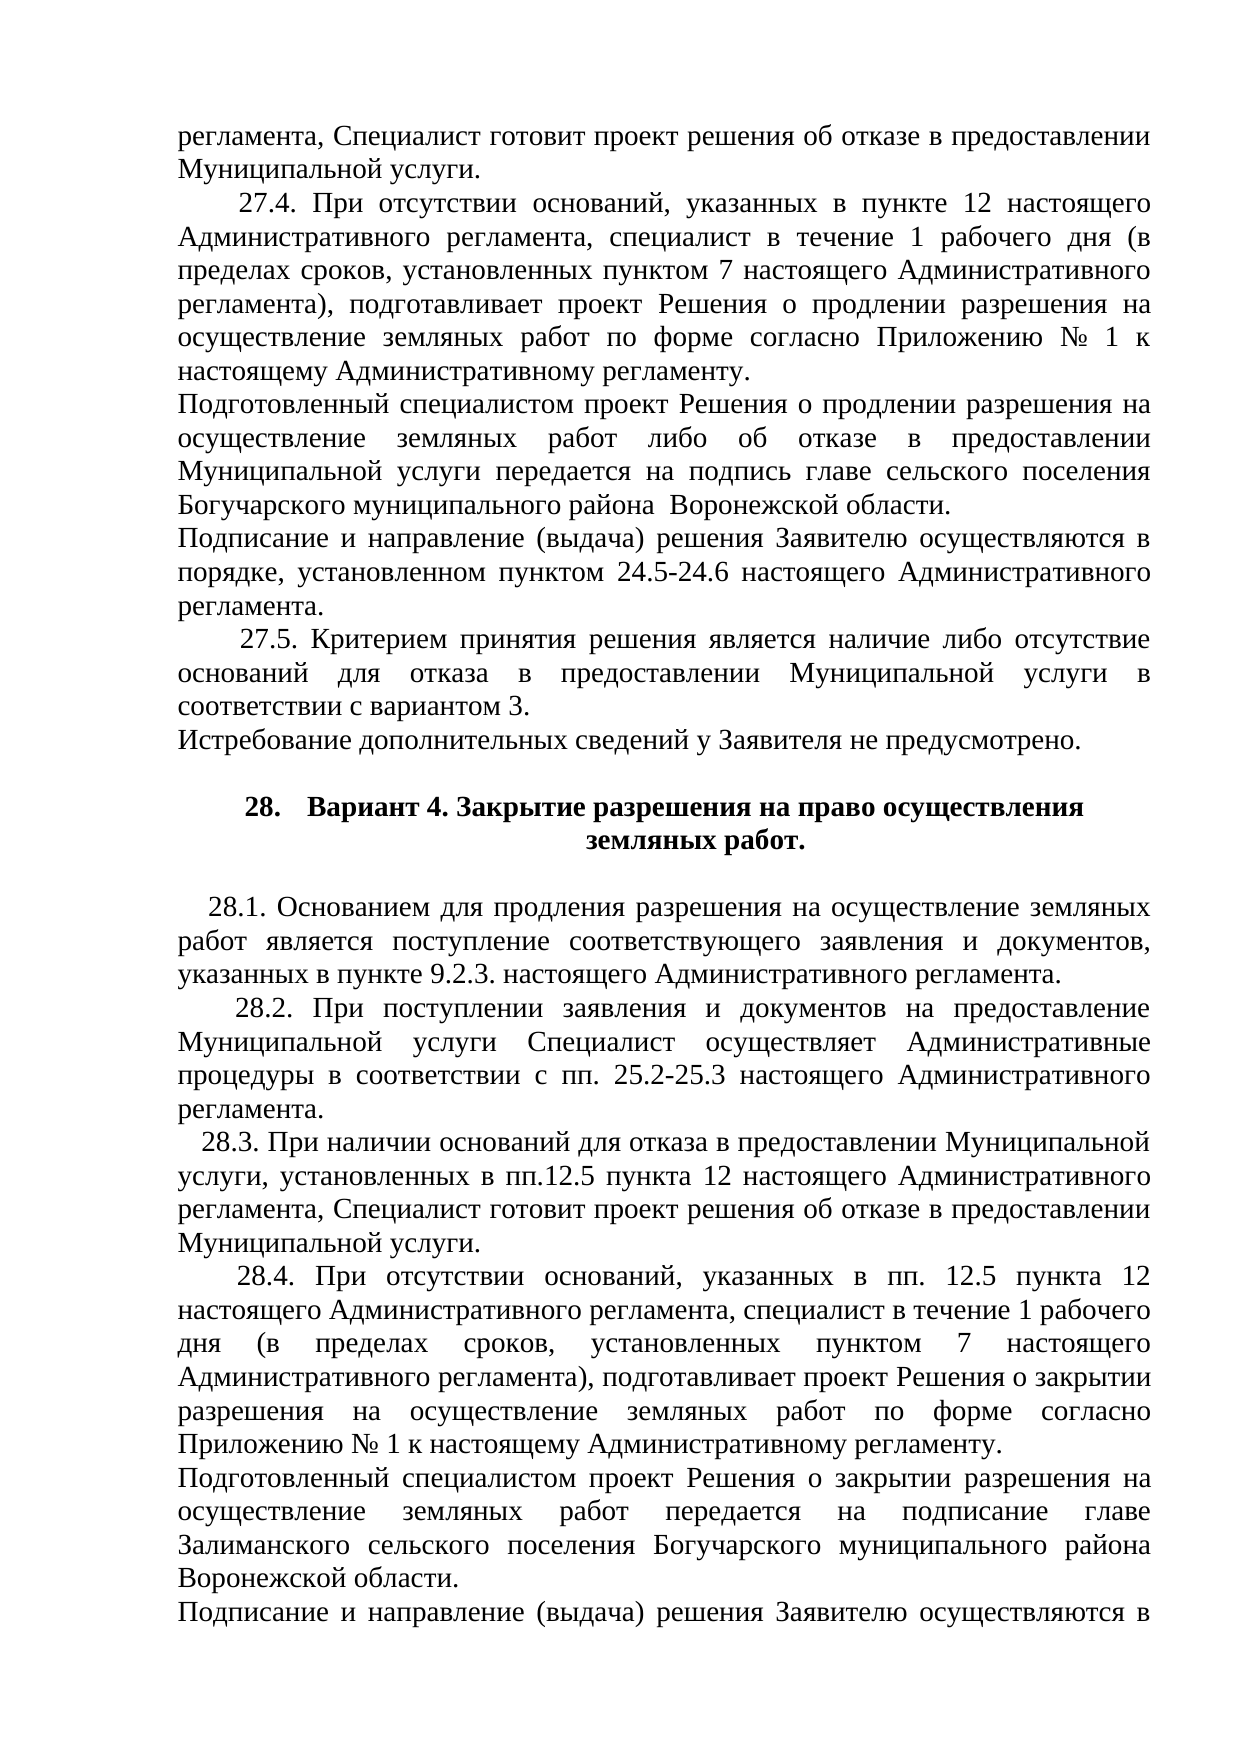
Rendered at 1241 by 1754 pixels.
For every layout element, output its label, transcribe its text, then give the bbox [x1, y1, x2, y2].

text 28.2. При поступлении заявления и документов на предоставление Муниципальной услуги Специалист осуществляет Административные процедуры в соответствии с пп. 25.2-25.3 настоящего Административного регламента. [177, 990, 1152, 1124]
text 28.1. Основанием для продления разрешения на осуществление земляных работ является поступление соответствующего заявления и документов, указанных в пункте 9.2.3. настоящего Административного регламента. [177, 889, 1152, 990]
text Подготовленный специалистом проект Решения о продлении разрешения на осуществление земляных работ либо об отказе в предоставлении Муниципальной услуги передается на подпись главе сельского поселения Богучарского муниципального района Воронежской области. [177, 386, 1152, 521]
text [177, 1594, 1152, 1627]
text Подготовленный специалистом проект Решения о закрытии разрешения на осуществление земляных работ передается на подписание главе Залиманского сельского поселения Богучарского муниципального района Воронежской области. [177, 1460, 1152, 1594]
text 27.4. При отсутствии оснований, указанных в пункте 12 настоящего Административного регламента, специалист в течение 1 рабочего дня (в пределах сроков, установленных пунктом 7 настоящего Административного регламента), подготавливает проект Решения о продлении разрешения на осуществление земляных работ по форме согласно Приложению № 1 к настоящему Административному регламенту. [177, 185, 1152, 386]
list Вариант 4. Закрытие разрешения на право осуществления земляных работ. [177, 789, 1152, 856]
text 28.4. При отсутствии оснований, указанных в пп. 12.5 пункта 12 настоящего Административного регламента, специалист в течение 1 рабочего дня (в пределах сроков, установленных пунктом 7 настоящего Административного регламента), подготавливает проект Решения о закрытии разрешения на осуществление земляных работ по форме согласно Приложению № 1 к настоящему Административному регламенту. [177, 1258, 1152, 1460]
text Истребование дополнительных сведений у Заявителя не предусмотрено. [177, 722, 1152, 755]
text 27.5. Критерием принятия решения является наличие либо отсутствие оснований для отказа в предоставлении Муниципальной услуги в соответствии с вариантом 3. [177, 621, 1152, 722]
text 28.3. При наличии оснований для отказа в предоставлении Муниципальной услуги, установленных в пп.12.5 пункта 12 настоящего Административного регламента, Специалист готовит проект решения об отказе в предоставлении Муниципальной услуги. [177, 1124, 1152, 1258]
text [177, 118, 1152, 185]
